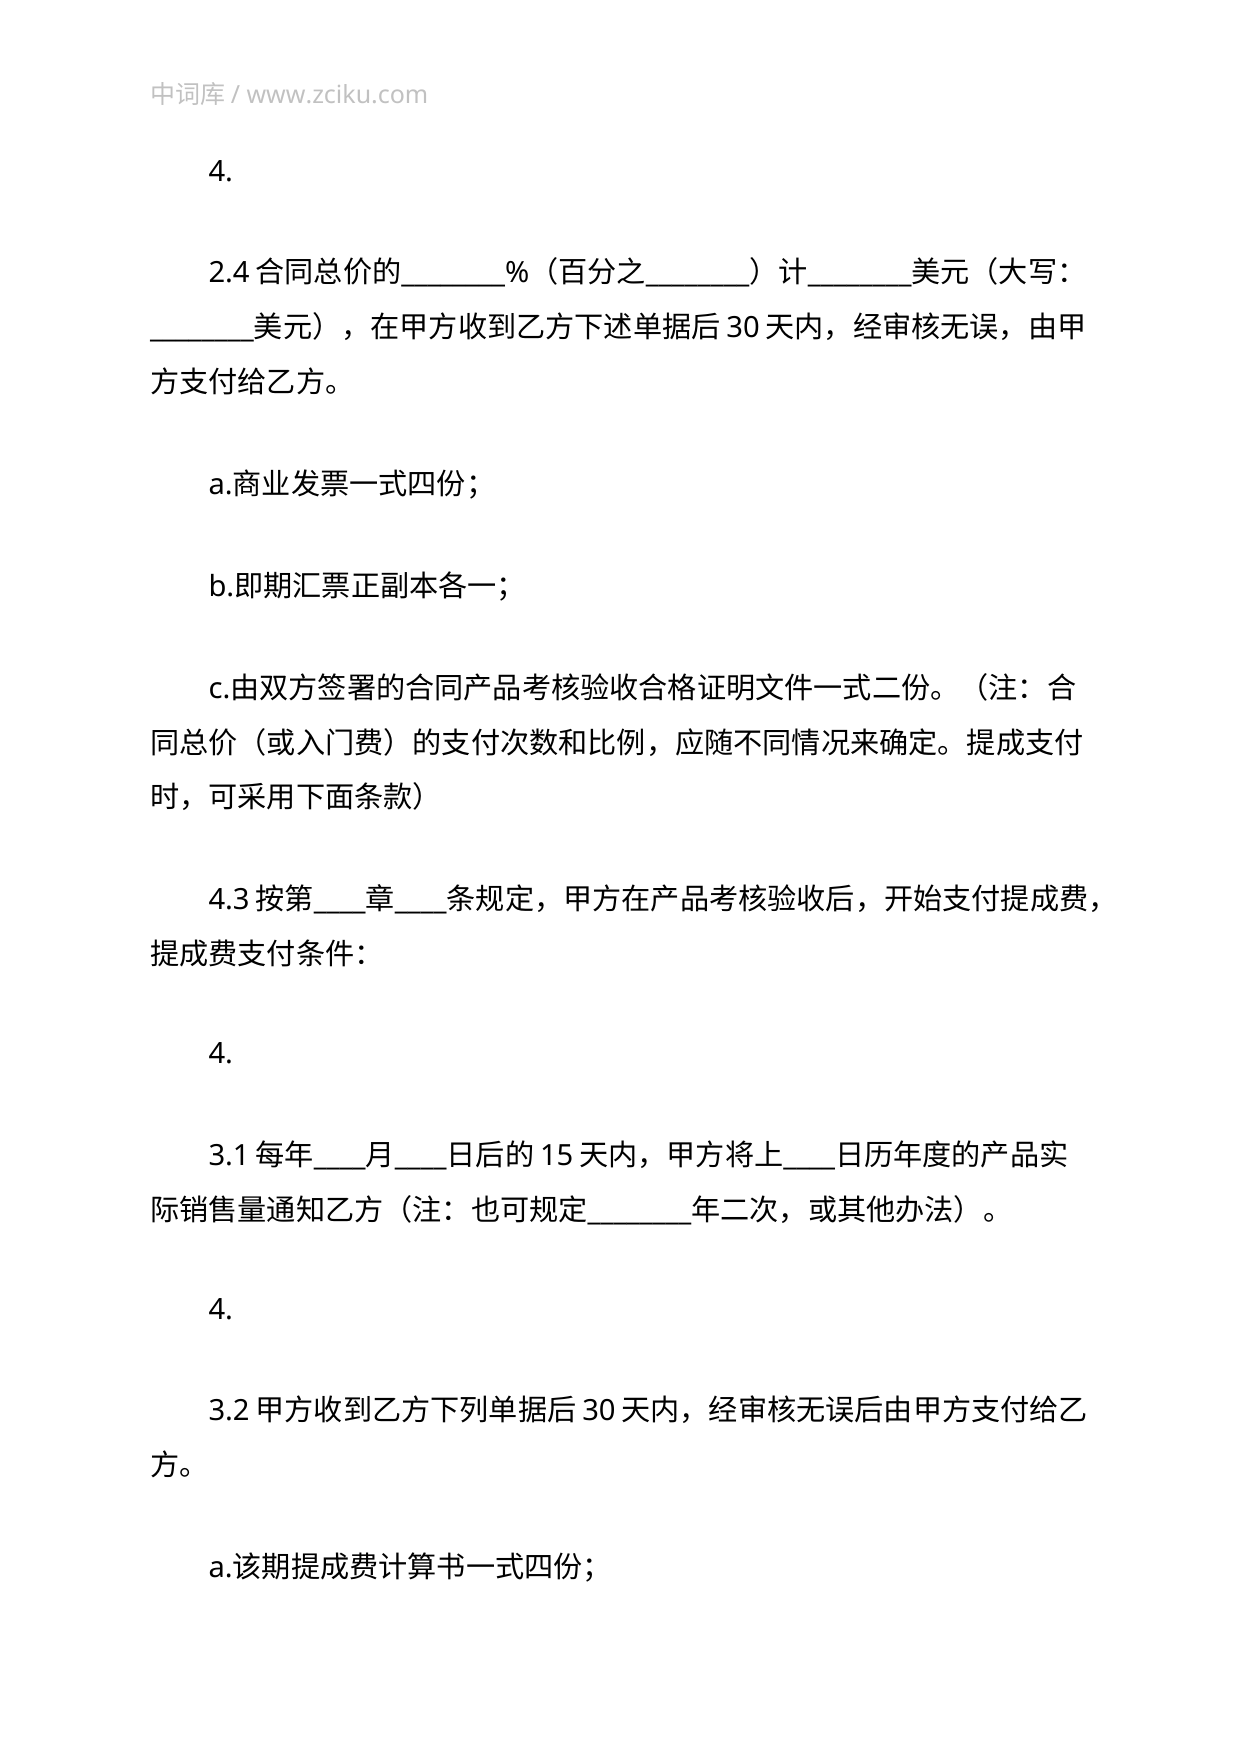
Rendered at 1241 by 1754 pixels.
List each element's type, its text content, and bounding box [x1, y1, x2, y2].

text b.即期汇票正副本各一； [150, 562, 1090, 604]
text c.由双方签署的合同产品考核验收合格证明文件一式二份。（注：合同总价（或入门费）的支付次数和比例，应随不同情况来确定。提成支付时，可采用下面条款） [150, 664, 1090, 816]
text 4.3按第____章____条规定，甲方在产品考核验收后，开始支付提成费，提成费支付条件： [150, 876, 1090, 973]
text 4. [150, 1033, 1090, 1072]
text 2.4合同总价的________%（百分之________）计________美元（大写：________美元），在甲方收到乙方下述单据后30天内，经审核无误，由甲方支付给乙方。 [150, 248, 1090, 401]
text 4. [150, 1288, 1090, 1328]
text 4. [150, 150, 1090, 190]
text a.该期提成费计算书一式四份； [150, 1543, 1090, 1586]
text a.商业发票一式四份； [150, 460, 1090, 503]
text 3.1每年____月____日后的15天内，甲方将上____日历年度的产品实际销售量通知乙方（注：也可规定________年二次，或其他办法）。 [150, 1131, 1090, 1228]
text 3.2甲方收到乙方下列单据后30天内，经审核无误后由甲方支付给乙方。 [150, 1386, 1090, 1484]
